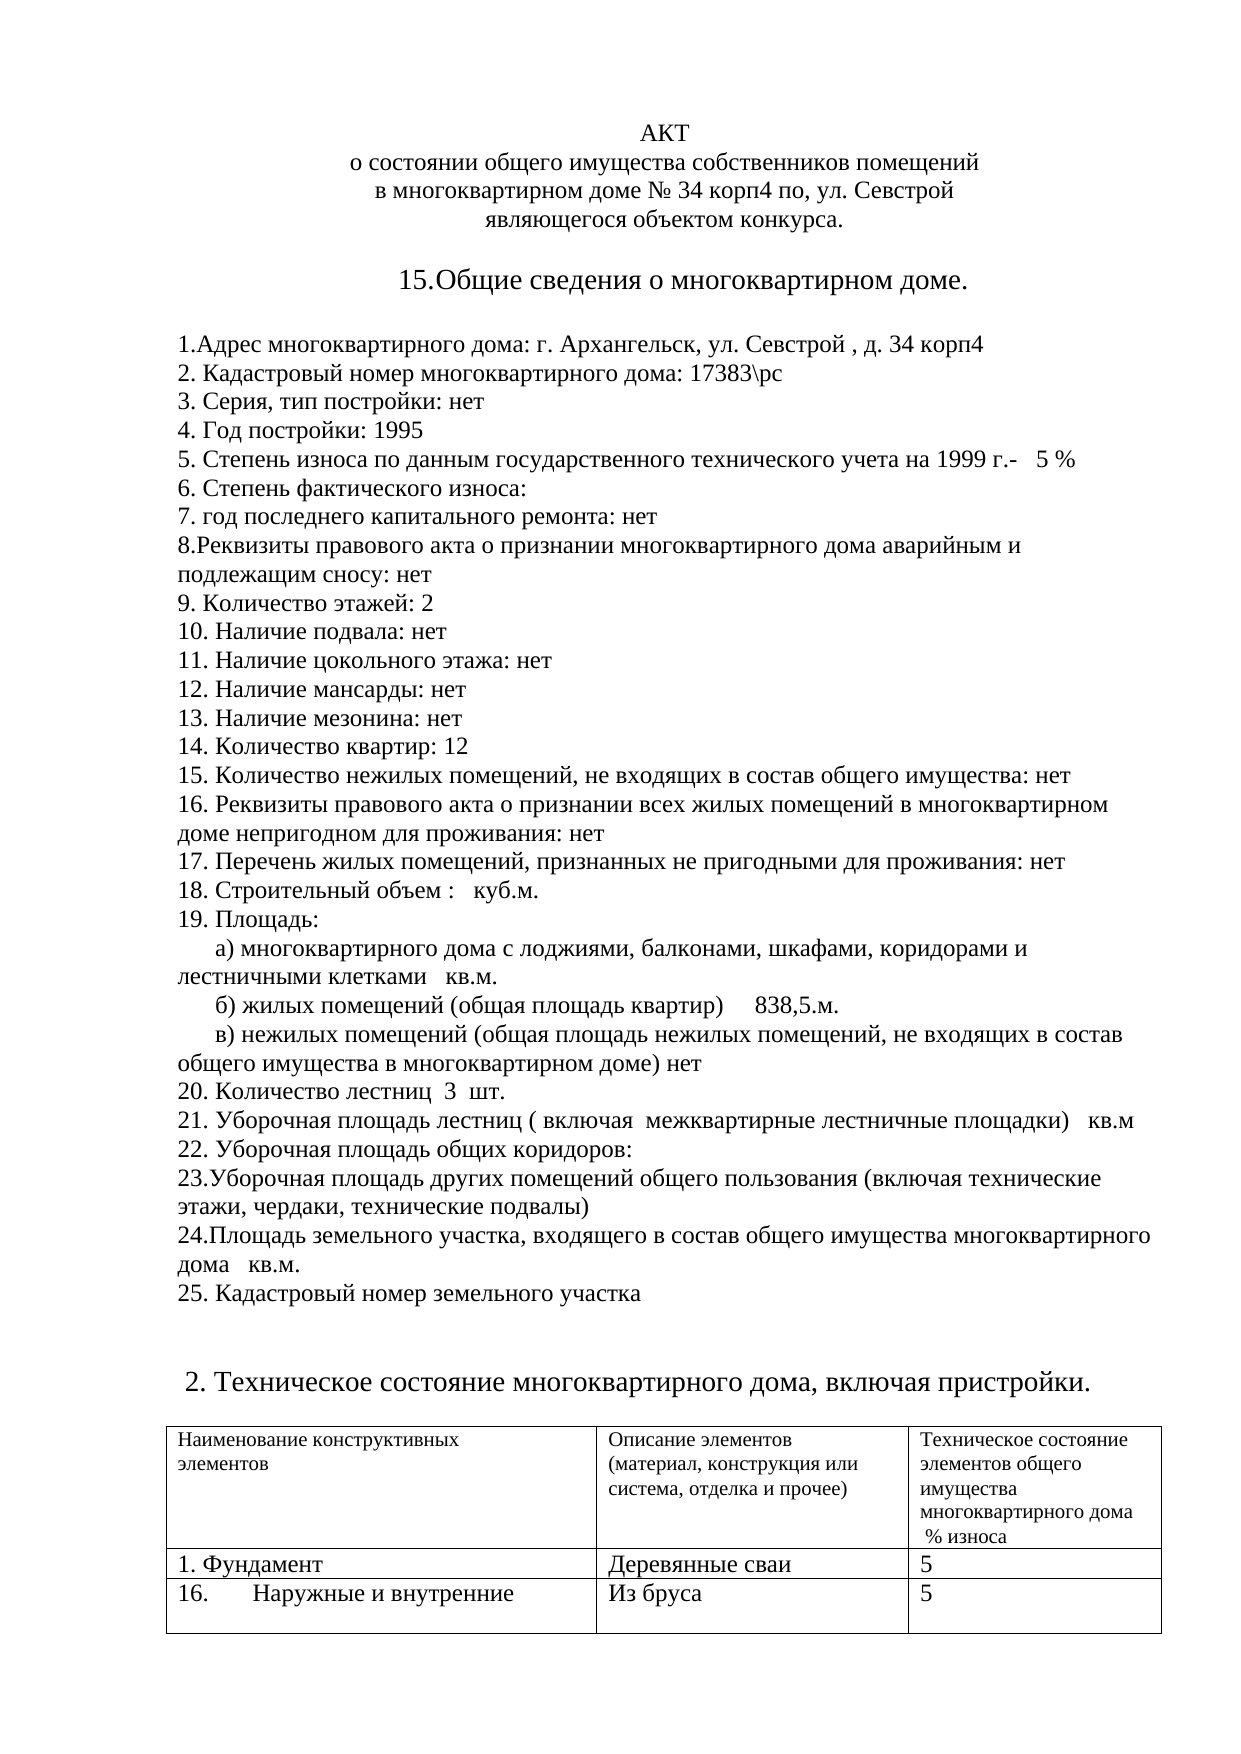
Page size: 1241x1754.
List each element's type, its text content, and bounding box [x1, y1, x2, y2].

table_cell Деревянные сваи [597, 1549, 908, 1577]
text 11. Наличие цокольного этажа: нет [177, 645, 1152, 674]
text являющегося объектом конкурса. [177, 204, 1152, 233]
text 18. Строительный объем : куб.м. [177, 875, 1152, 904]
text 15. Количество нежилых помещений, не входящих в состав общего имущества: нет [177, 760, 1152, 789]
text 4. Год постройки: 1995 [177, 415, 1152, 444]
text 24.Площадь земельного участка, входящего в состав общего имущества многоквартирного дома кв.м. [177, 1220, 1152, 1278]
text 16. Реквизиты правового акта о признании всех жилых помещений в многоквартирном доме непригодном для проживания: нет [177, 789, 1152, 846]
table_cell 1. Фундамент [167, 1549, 596, 1577]
text в) нежилых помещений (общая площадь нежилых помещений, не входящих в состав общего имущества в многоквартирном доме) нет [177, 1019, 1152, 1076]
text 7. год последнего капитального ремонта: нет [177, 501, 1152, 530]
table_header Техническое состояние элементов общего имущества многоквартирного дома % износа [909, 1427, 1161, 1548]
text 22. Уборочная площадь общих коридоров: [177, 1134, 1152, 1163]
table_header Описание элементов (материал, конструкция или система, отделка и прочее) [597, 1427, 908, 1548]
text 1.Адрес многоквартирного дома: г. Архангельск, ул. Севстрой , д. 34 корп4 [177, 329, 1152, 358]
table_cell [597, 1579, 908, 1633]
table_cell 5 [909, 1579, 1161, 1633]
text 19. Площадь: [177, 904, 1152, 933]
text 17. Перечень жилых помещений, признанных не пригодными для проживания: нет [177, 846, 1152, 875]
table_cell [167, 1579, 596, 1633]
text 3. Серия, тип постройки: нет [177, 386, 1152, 415]
text 2. Кадастровый номер многоквартирного дома: 17383\рс [177, 358, 1152, 386]
text в многоквартирном доме № 34 корп4 по, ул. Севстрой [177, 176, 1152, 204]
text 10. Наличие подвала: нет [177, 616, 1152, 645]
text 21. Уборочная площадь лестниц ( включая межквартирные лестничные площадки) кв.м [177, 1105, 1152, 1134]
text о состоянии общего имущества собственников помещений [177, 147, 1152, 176]
table_cell 5 [909, 1549, 1161, 1577]
text а) многоквартирного дома с лоджиями, балконами, шкафами, коридорами и лестничными клетками кв.м. [177, 933, 1152, 990]
text 8.Реквизиты правового акта о признании многоквартирного дома аварийным и подлежащим сносу: нет [177, 530, 1152, 588]
text 20. Количество лестниц 3 шт. [177, 1076, 1152, 1105]
text 25. Кадастровый номер земельного участка [177, 1278, 1152, 1306]
list Общие сведения о многоквартирном доме. [215, 262, 1152, 295]
text 6. Степень фактического износа: [177, 473, 1152, 501]
text 12. Наличие мансарды: нет [177, 674, 1152, 703]
table_header Наименование конструктивных элементов [167, 1427, 596, 1548]
text 2. Техническое состояние многоквартирного дома, включая пристройки. [177, 1364, 1152, 1397]
text 5. Степень износа по данным государственного технического учета на .- 5 % [177, 444, 1152, 473]
text 13. Наличие мезонина: нет [177, 703, 1152, 731]
text АКТ [177, 118, 1152, 147]
text 23.Уборочная площадь других помещений общего пользования (включая технические этажи, чердаки, технические подвалы) [177, 1163, 1152, 1220]
text 9. Количество этажей: 2 [177, 588, 1152, 616]
text б) жилых помещений (общая площадь квартир) 838,5.м. [177, 990, 1152, 1019]
text 14. Количество квартир: 12 [177, 731, 1152, 760]
